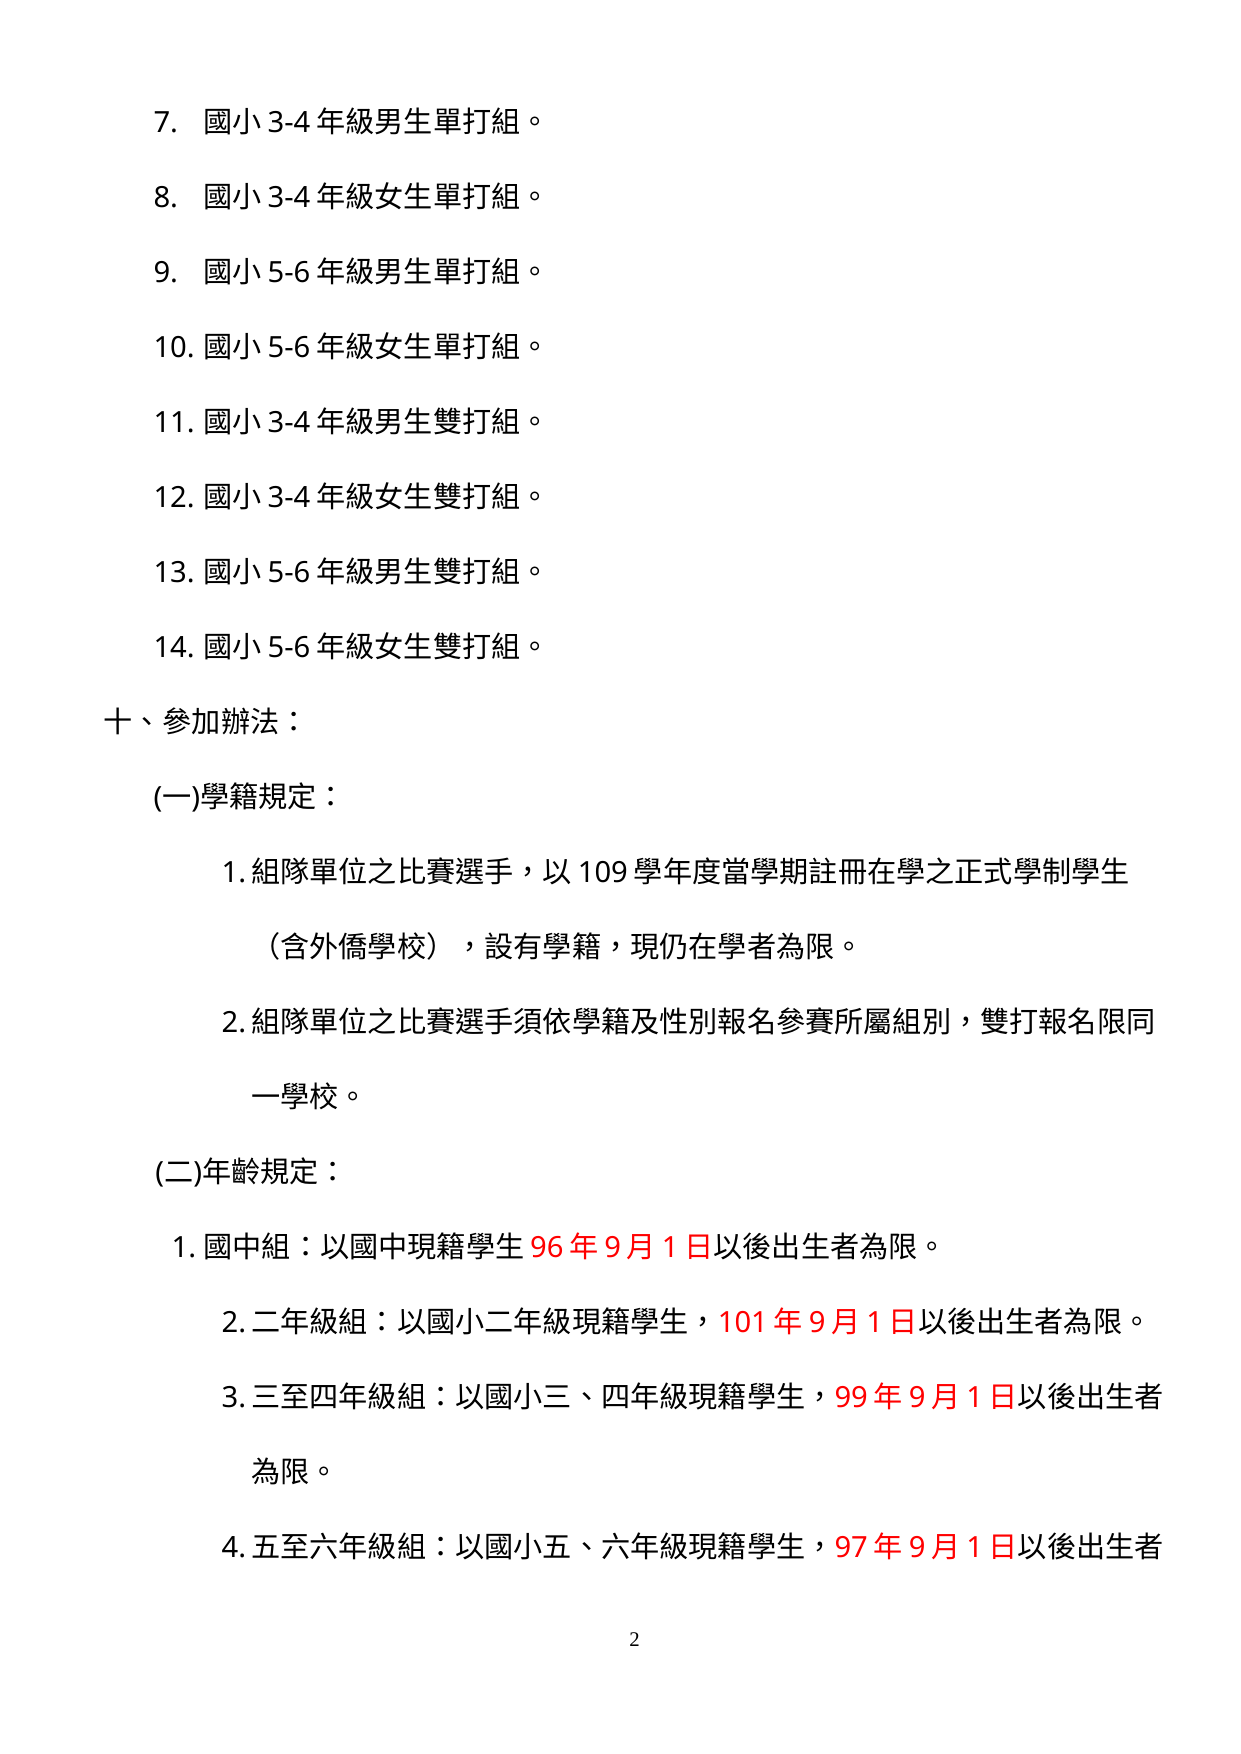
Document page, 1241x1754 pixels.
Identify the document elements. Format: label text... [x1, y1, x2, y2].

list 國小5-6年級女生單打組。 [153, 307, 1165, 382]
list 國小5-6年級男生雙打組。 [153, 532, 1165, 607]
text (二)年齡規定： [148, 1132, 1165, 1207]
list 組隊單位之比賽選手須依學籍及性別報名參賽所屬組別，雙打報名限同一學校。 [221, 982, 1165, 1132]
list 國小3-4年級男生單打組。 [153, 82, 1165, 157]
list 參加辦法： [103, 682, 1165, 757]
list 國中組：以國中現籍學生96年9月1日以後出生者為限。 [103, 1207, 1165, 1282]
list 二年級組：以國小二年級現籍學生，101年9月1日以後出生者為限。 [221, 1282, 1165, 1357]
list 國小5-6年級女生雙打組。 [153, 607, 1165, 682]
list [221, 1507, 1165, 1582]
list 國小3-4年級男生雙打組。 [153, 382, 1165, 457]
text (一)學籍規定： [153, 757, 1165, 832]
list 三至四年級組：以國小三、四年級現籍學生，99年9月1日以後出生者為限。 [221, 1357, 1165, 1507]
list 組隊單位之比賽選手，以109學年度當學期註冊在學之正式學制學生（含外僑學校），設有學籍，現仍在學者為限。 [221, 832, 1165, 982]
list 國小5-6年級男生單打組。 [153, 232, 1165, 307]
list 國小3-4年級女生單打組。 [153, 157, 1165, 232]
list 國小3-4年級女生雙打組。 [153, 457, 1165, 532]
